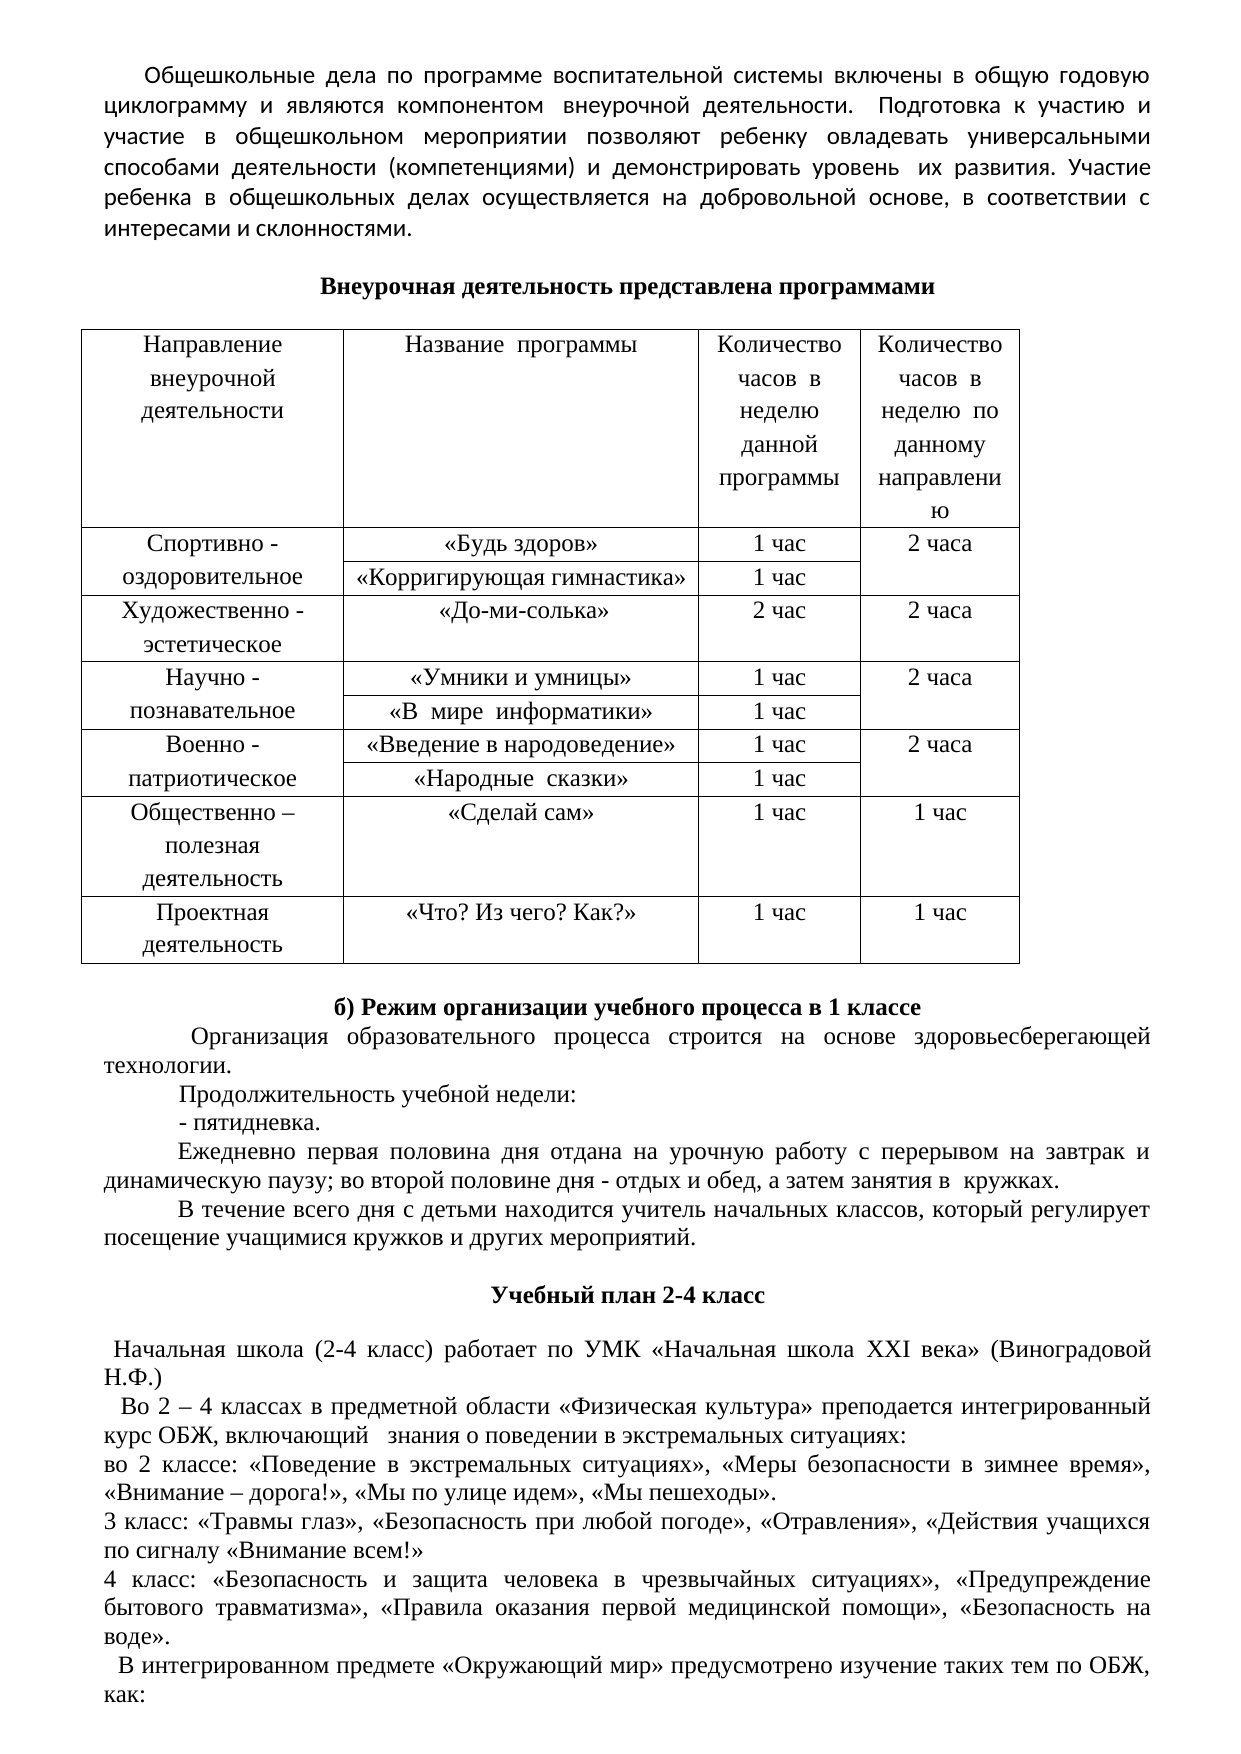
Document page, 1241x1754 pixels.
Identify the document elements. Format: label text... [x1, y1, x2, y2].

text 3 класс: «Травмы глаз», «Безопасность при любой погоде», «Отравления», «Действия учащихся по сигналу «Внимание всем!» [103, 1506, 1152, 1564]
text Внеурочная деятельность представлена программами [103, 271, 1152, 300]
text Учебный план 2-4 класс [103, 1280, 1152, 1309]
table_cell «Народные сказки» [344, 763, 698, 796]
table_cell 1 час [699, 562, 860, 594]
table_cell «Будь здоров» [344, 528, 698, 561]
table_cell «Введение в народоведение» [344, 730, 698, 762]
table_cell 2 часа [861, 730, 1019, 796]
table_cell Спортивно - оздоровительное [82, 528, 343, 594]
text В течение всего дня с детьми находится учитель начальных классов, который регулирует посещение учащимися кружков и других мероприятий. [103, 1194, 1152, 1251]
text - пятидневка. [103, 1107, 1152, 1136]
table_cell 2 часа [861, 596, 1019, 661]
table_cell 1 час [861, 797, 1019, 896]
text Организация образовательного процесса строится на основе здоровьесберегающей технологии. [103, 1021, 1152, 1079]
text В интегрированном предмете «Окружающий мир» предусмотрено изучение таких тем по ОБЖ, как: [103, 1650, 1152, 1707]
table_cell Общественно – полезная деятельность [82, 797, 343, 896]
table_cell 2 часа [861, 662, 1019, 728]
table_header Количество часов в неделю по данному направлению [861, 330, 1019, 527]
table_cell «В мире информатики» [344, 696, 698, 728]
table_cell 2 час [699, 596, 860, 661]
table_header Количество часов в неделю данной программы [699, 330, 860, 527]
text Начальная школа (2-4 класс) работает по УМК «Начальная школа XXI века» (Виноградовой Н.Ф.) [103, 1334, 1152, 1391]
table_cell 1 час [699, 696, 860, 728]
text Ежедневно первая половина дня отдана на урочную работу с перерывом на завтрак и динамическую паузу; во второй половине дня - отдых и обед, а затем занятия в кружках. [103, 1136, 1152, 1194]
table_header Название программы [344, 330, 698, 527]
table_cell «Что? Из чего? Как?» [344, 897, 698, 963]
table_cell Художественно - эстетическое [82, 596, 343, 661]
table_cell 1 час [699, 528, 860, 561]
text Продолжительность учебной недели: [103, 1079, 1152, 1107]
table_cell 1 час [699, 730, 860, 762]
table_cell Военно - патриотическое [82, 730, 343, 796]
table_cell «Корригирующая гимнастика» [344, 562, 698, 594]
text 4 класс: «Безопасность и защита человека в чрезвычайных ситуациях», «Предупреждение бытового травматизма», «Правила оказания первой медицинской помощи», «Безопасность на воде». [103, 1564, 1152, 1650]
table_cell Научно - познавательное [82, 662, 343, 728]
table_cell 1 час [699, 662, 860, 695]
text Во 2 – 4 классах в предметной области «Физическая культура» преподается интегрированный курс ОБЖ, включающий знания о поведении в экстремальных ситуациях: [103, 1391, 1152, 1449]
table_header Направление внеурочной деятельности [82, 330, 343, 527]
table_cell «До-ми-солька» [344, 596, 698, 661]
text во 2 классе: «Поведение в экстремальных ситуациях», «Меры безопасности в зимнее время», «Внимание – дорога!», «Мы по улице идем», «Мы пешеходы». [103, 1449, 1152, 1506]
table_cell 1 час [861, 897, 1019, 963]
text Общешкольные дела по программе воспитательной системы включены в общую годовую циклограмму и являются компонентом внеурочной деятельности. Подготовка к участию и участие в общешкольном мероприятии позволяют ребенку овладевать универсальными способами деятельности (компетенциями) и демонстрировать уровень их развития. Участие ребенка в общешкольных делах осуществляется на добровольной основе, в соответствии с интересами и склонностями. [103, 59, 1152, 242]
table_cell 1 час [699, 763, 860, 796]
table_cell 1 час [699, 897, 860, 963]
table_cell Проектная деятельность [82, 897, 343, 963]
table_cell 1 час [699, 797, 860, 896]
text б) Режим организации учебного процесса в 1 классе [103, 992, 1152, 1021]
table_cell 2 часа [861, 528, 1019, 594]
table_cell «Сделай сам» [344, 797, 698, 896]
table_cell «Умники и умницы» [344, 662, 698, 695]
